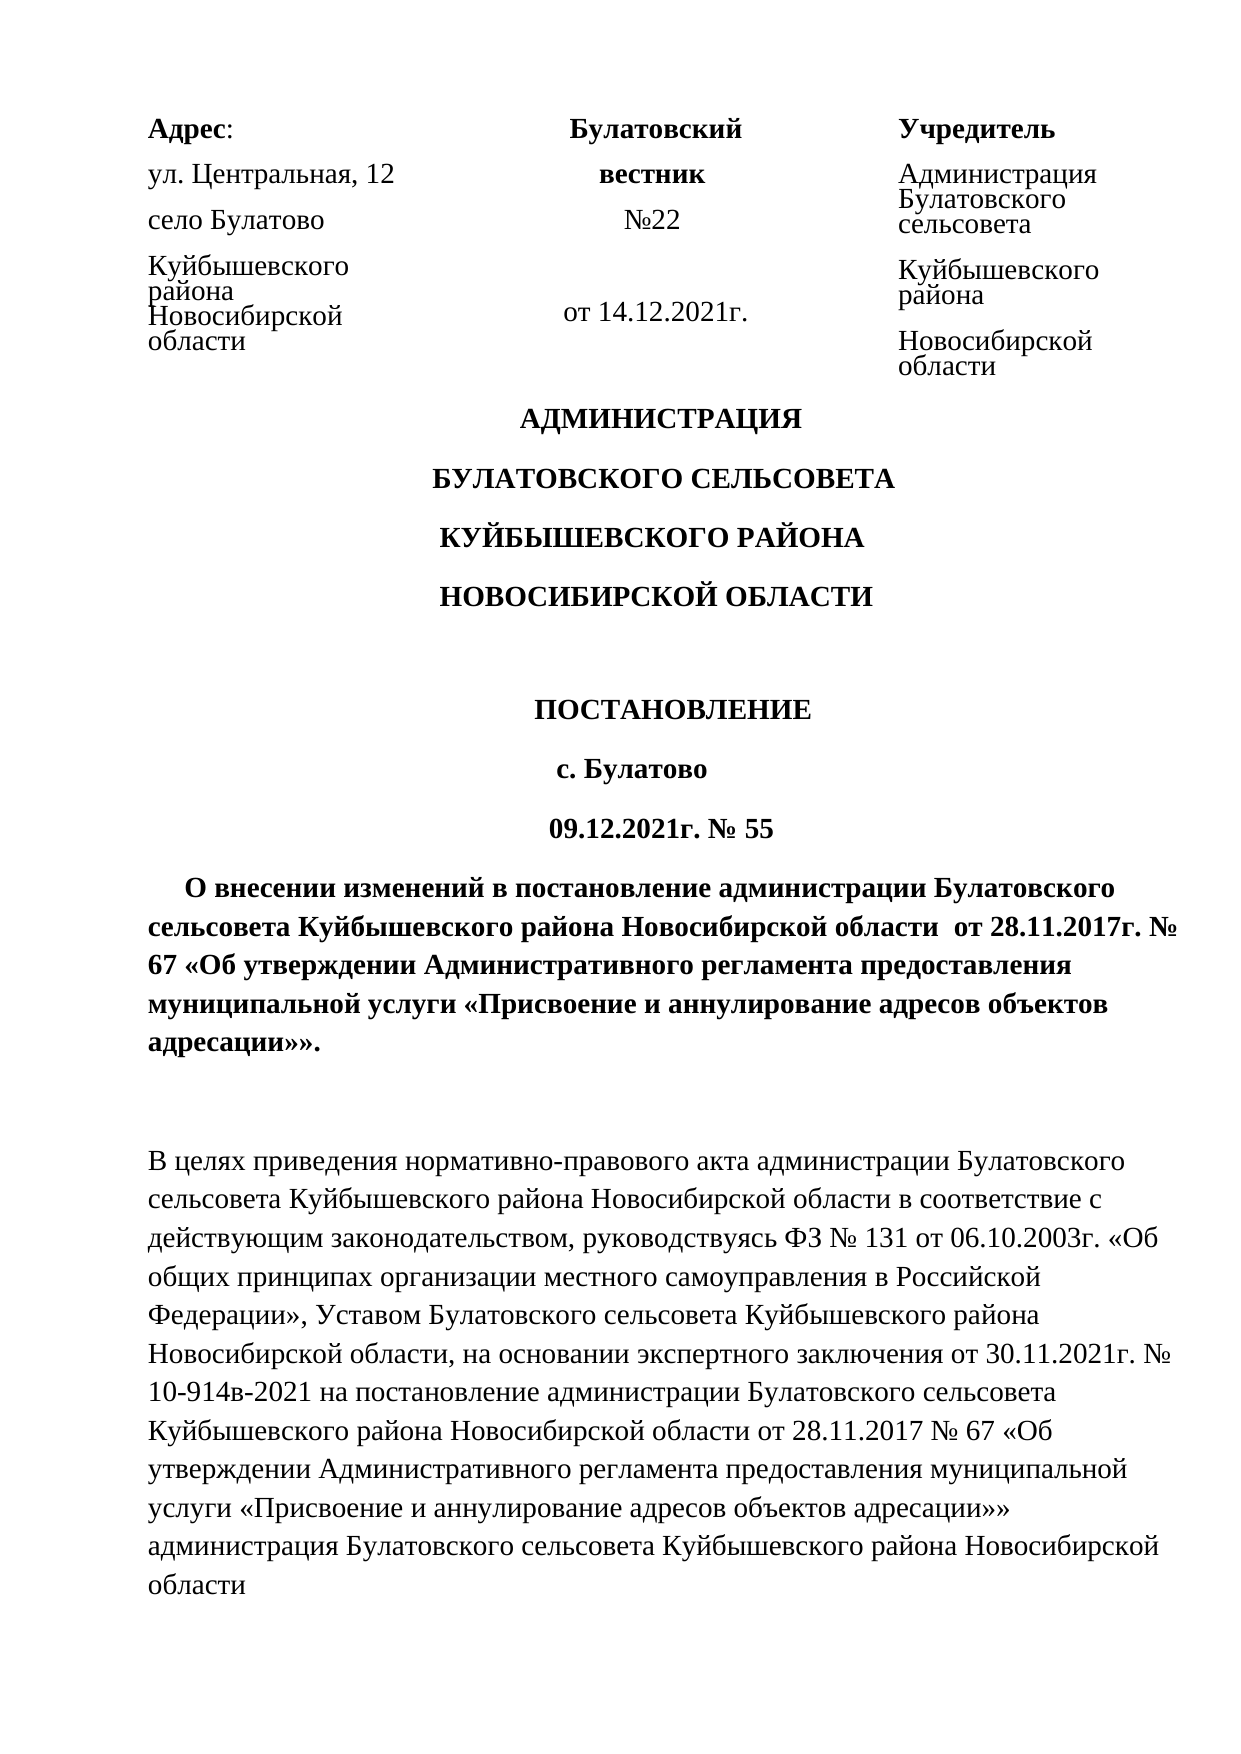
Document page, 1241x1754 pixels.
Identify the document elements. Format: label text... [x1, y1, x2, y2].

text БУЛАТОВСКОГО СЕЛЬСОВЕТА [148, 461, 1181, 494]
table_header Булатовский вестник №22 от 14.12.2021г. [418, 118, 887, 401]
text В целях приведения нормативно-правового акта администрации Булатовского сельсовета Куйбышевского района Новосибирской области в соответствие с действующим законодательством, руководствуясь ФЗ № 131 от 06.10.2003г. «Об общих принципах организации местного самоуправления в Российской Федерации», Уставом Булатовского сельсовета Куйбышевского района Новосибирской области, на основании экспертного заключения от 30.11.2021г. № 10-914в-2021 на постановление администрации Булатовского сельсовета Куйбышевского района Новосибирской области от 28.11.2017 № 67 «Об утверждении Административного регламента предоставления муниципальной услуги «Присвоение и аннулирование адресов объектов адресации»» администрация Булатовского сельсовета Куйбышевского района Новосибирской области [148, 1143, 1181, 1601]
text О внесении изменений в постановление администрации Булатовского сельсовета Куйбышевского района Новосибирской области от 28.11.2017г. № 67 «Об утверждении Административного регламента предоставления муниципальной услуги «Присвоение и аннулирование адресов объектов адресации»». [148, 870, 1181, 1058]
table_header Адрес: [136, 118, 417, 164]
text КУЙБЫШЕВСКОГО РАЙОНА [148, 520, 1181, 554]
text с. Булатово [148, 751, 1181, 785]
table_header Учредитель [887, 118, 1179, 164]
text НОВОСИБИРСКОЙ ОБЛАСТИ [148, 579, 1181, 613]
table_cell ул. Центральная, 12 село Булатово Куйбышевского района Новосибирской области [136, 164, 417, 401]
text 09.12.2021г. № 55 [148, 811, 1181, 844]
table_cell Администрация Булатовского сельсовета Куйбышевского района Новосибирской области [887, 164, 1179, 401]
text АДМИНИСТРАЦИЯ [148, 401, 1181, 435]
text ПОСТАНОВЛЕНИЕ [148, 692, 1181, 726]
